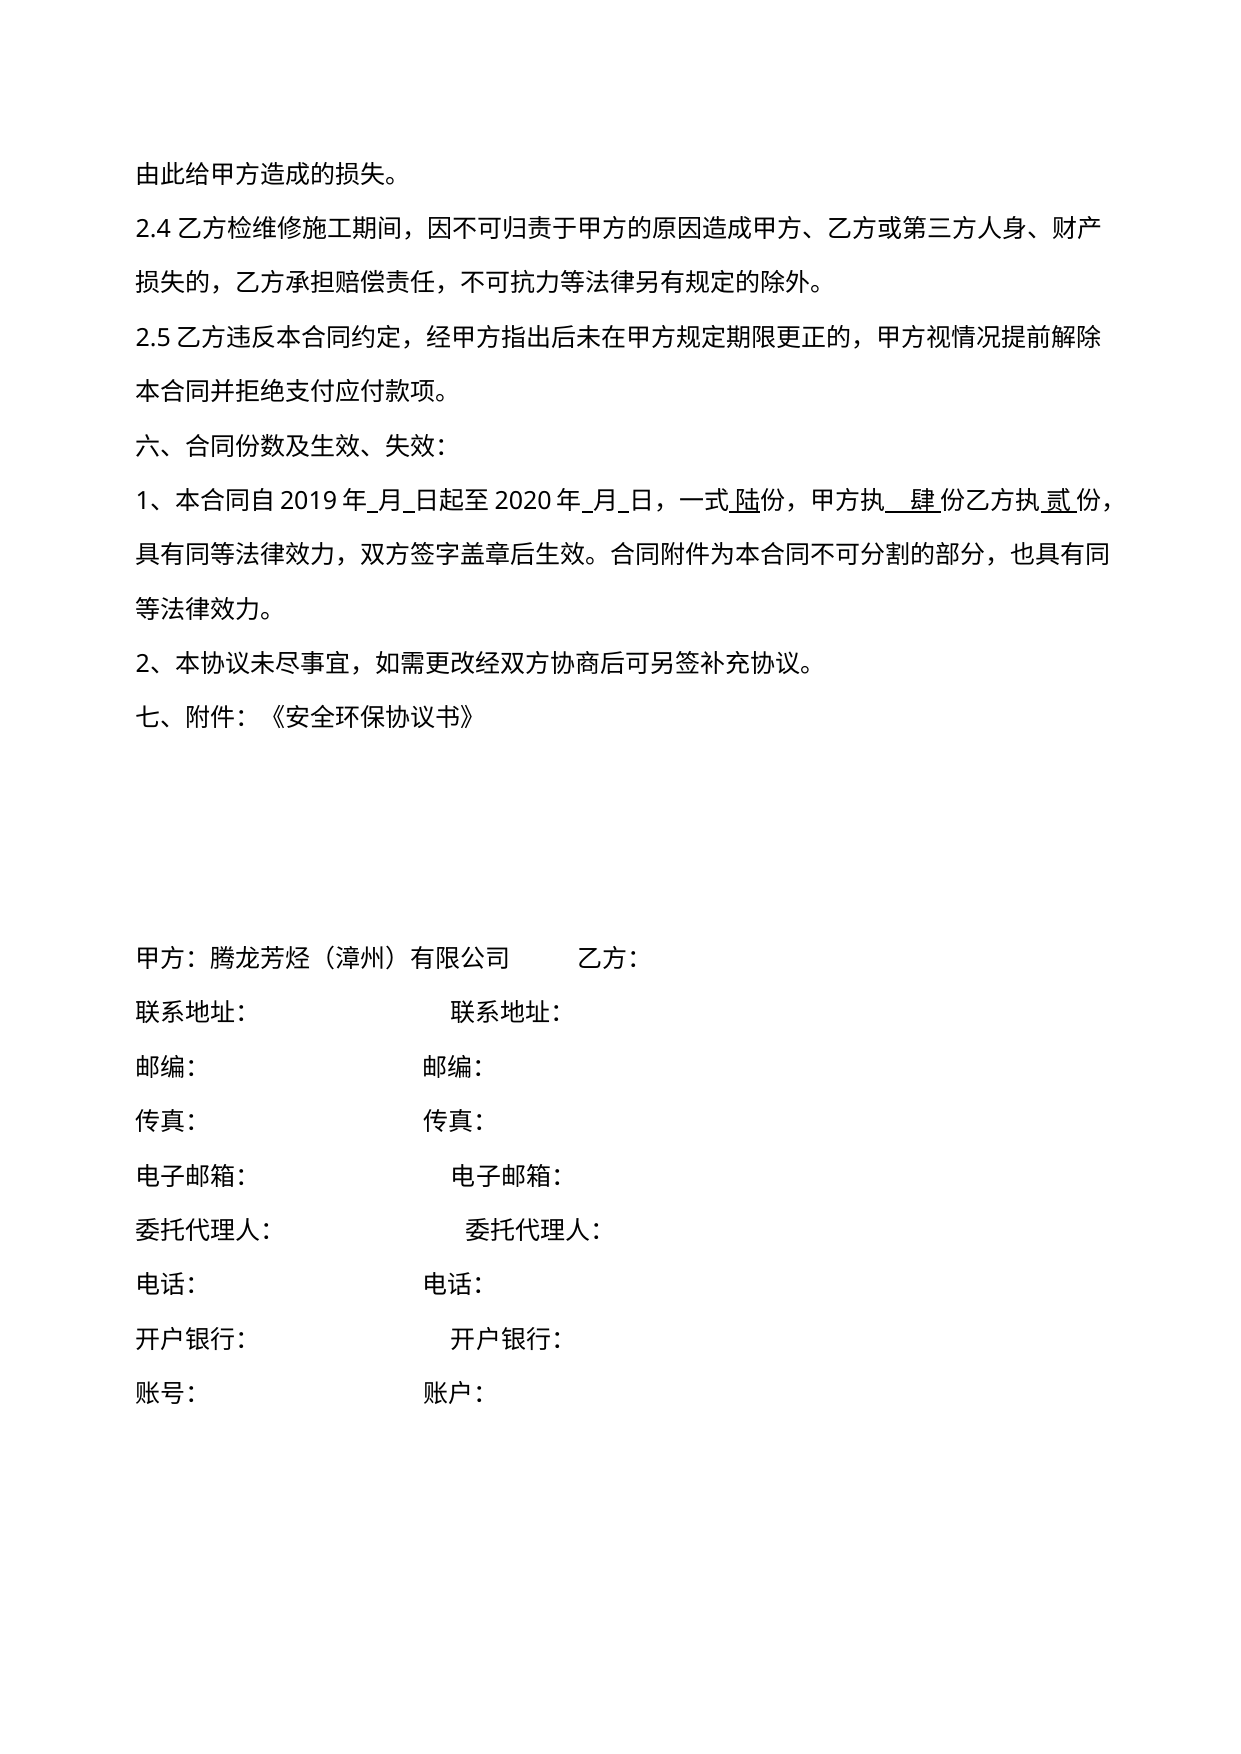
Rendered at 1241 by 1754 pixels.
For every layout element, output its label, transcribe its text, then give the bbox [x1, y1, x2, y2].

text 电话： 电话： [135, 1265, 1123, 1301]
text 六、合同份数及生效、失效： [135, 426, 1123, 462]
text 2、本协议未尽事宜，如需更改经双方协商后可另签补充协议。 [135, 643, 1123, 680]
text 账号： 账户： [135, 1373, 1123, 1410]
text 2.4 乙方检维修施工期间，因不可归责于甲方的原因造成甲方、乙方或第三方人身、财产损失的，乙方承担赔偿责任，不可抗力等法律另有规定的除外。 [135, 208, 1123, 299]
text 联系地址： 联系地址： [135, 993, 1123, 1029]
text 传真： 传真： [135, 1102, 1123, 1138]
text 甲方：腾龙芳烃（漳州）有限公司 乙方： [135, 938, 1123, 975]
text 电子邮箱： 电子邮箱： [135, 1156, 1123, 1192]
text 开户银行： 开户银行： [135, 1319, 1123, 1355]
text 2.5乙方违反本合同约定，经甲方指出后未在甲方规定期限更正的，甲方视情况提前解除本合同并拒绝支付应付款项。 [135, 317, 1123, 408]
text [135, 154, 1123, 190]
text 委托代理人： 委托代理人： [135, 1210, 1123, 1247]
text 七、附件：《安全环保协议书》 [135, 698, 1123, 734]
text 1、本合同自2019年 月 日起至2020年 月 日，一式 陆份，甲方执 肆 份乙方执 贰 份，具有同等法律效力，双方签字盖章后生效。合同附件为本合同不可分割的部分，也具有同等法律效力。 [135, 480, 1123, 625]
text 邮编： 邮编： [135, 1047, 1123, 1083]
